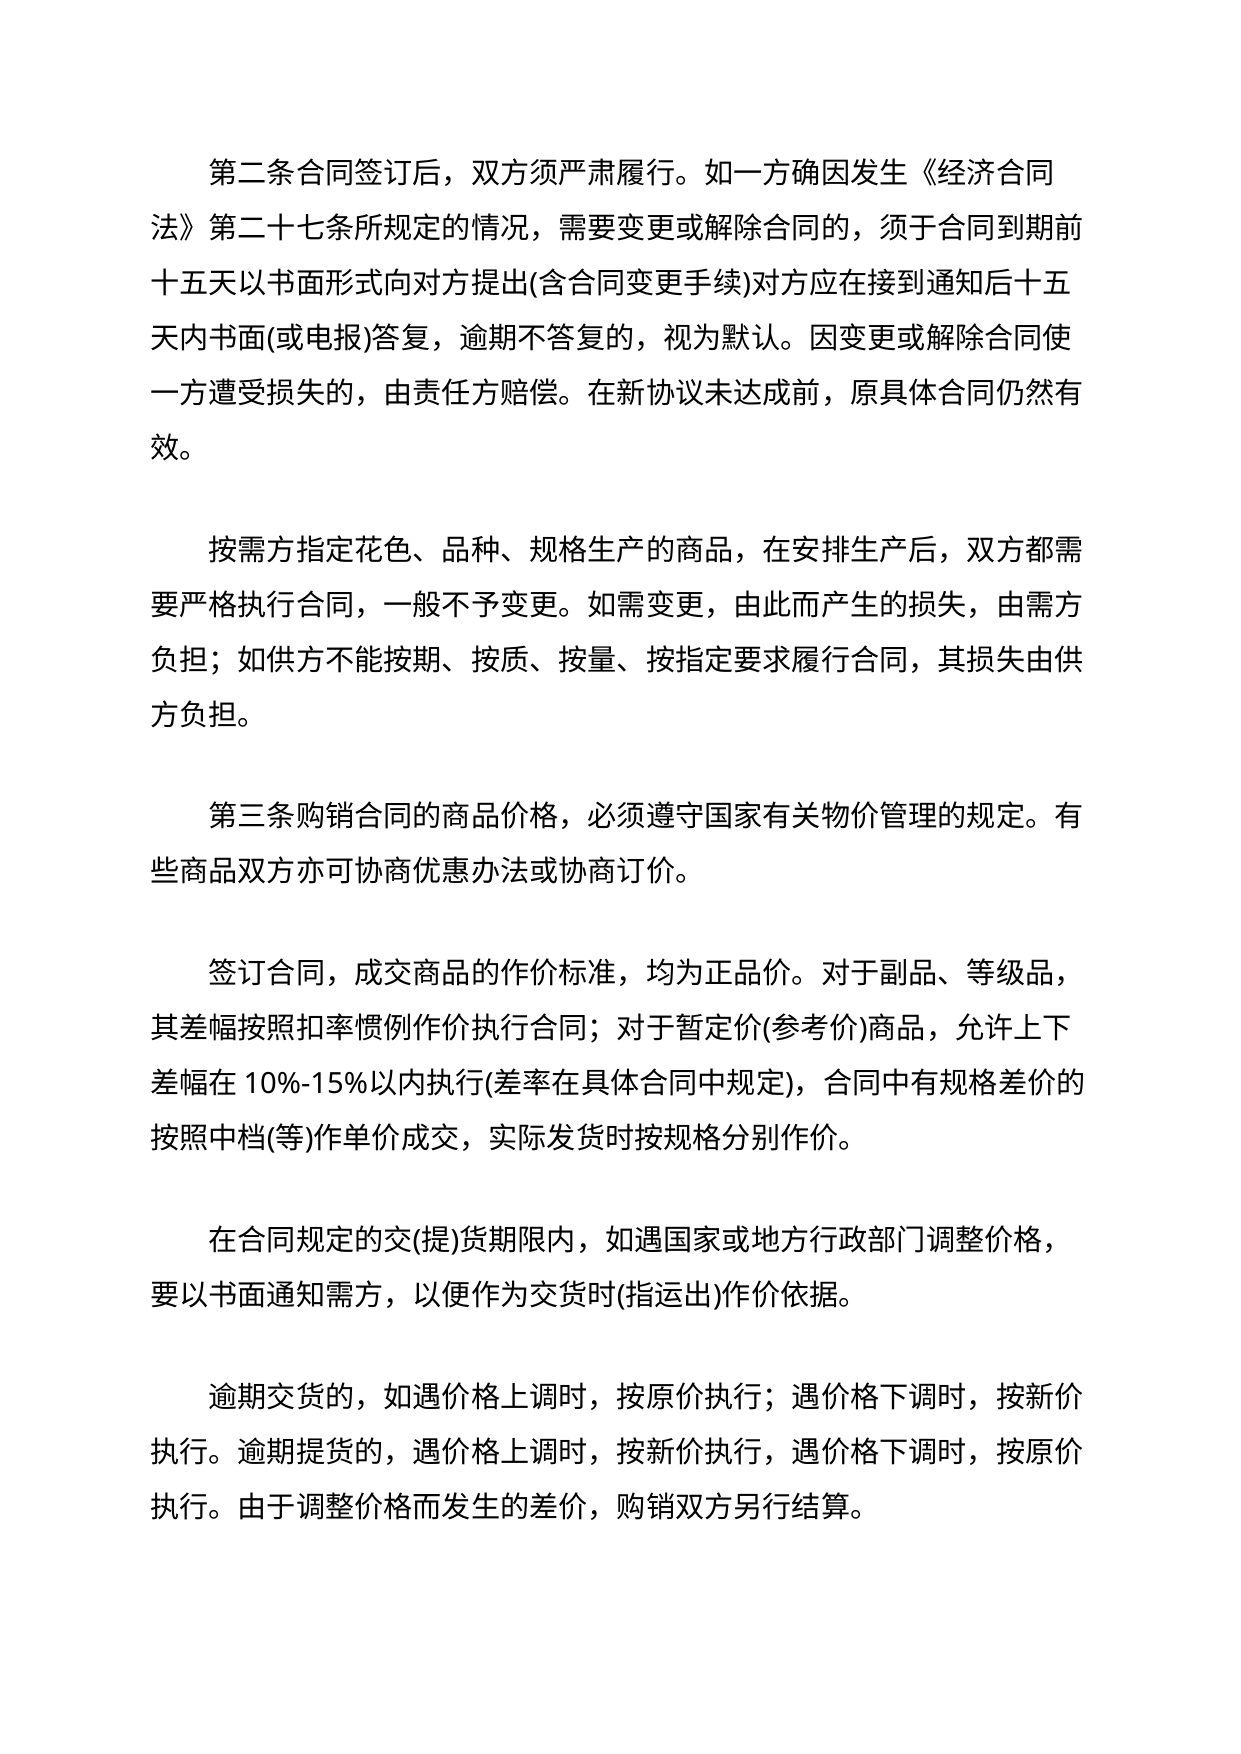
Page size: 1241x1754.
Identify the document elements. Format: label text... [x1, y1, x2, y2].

text 第三条购销合同的商品价格，必须遵守国家有关物价管理的规定。有些商品双方亦可协商优惠办法或协商订价。 [150, 793, 1090, 890]
text 逾期交货的，如遇价格上调时，按原价执行；遇价格下调时，按新价执行。逾期提货的，遇价格上调时，按新价执行，遇价格下调时，按原价执行。由于调整价格而发生的差价，购销双方另行结算。 [150, 1373, 1090, 1526]
text 在合同规定的交(提)货期限内，如遇国家或地方行政部门调整价格，要以书面通知需方，以便作为交货时(指运出)作价依据。 [150, 1216, 1090, 1314]
text 按需方指定花色、品种、规格生产的商品，在安排生产后，双方都需要严格执行合同，一般不予变更。如需变更，由此而产生的损失，由需方负担；如供方不能按期、按质、按量、按指定要求履行合同，其损失由供方负担。 [150, 526, 1090, 733]
text 第二条合同签订后，双方须严肃履行。如一方确因发生《经济合同法》第二十七条所规定的情况，需要变更或解除合同的，须于合同到期前十五天以书面形式向对方提出(含合同变更手续)对方应在接到通知后十五天内书面(或电报)答复，逾期不答复的，视为默认。因变更或解除合同使一方遭受损失的，由责任方赔偿。在新协议未达成前，原具体合同仍然有效。 [150, 150, 1090, 467]
text 签订合同，成交商品的作价标准，均为正品价。对于副品、等级品，其差幅按照扣率惯例作价执行合同；对于暂定价(参考价)商品，允许上下差幅在10%-15%以内执行(差率在具体合同中规定)，合同中有规格差价的按照中档(等)作单价成交，实际发货时按规格分别作价。 [150, 949, 1090, 1157]
